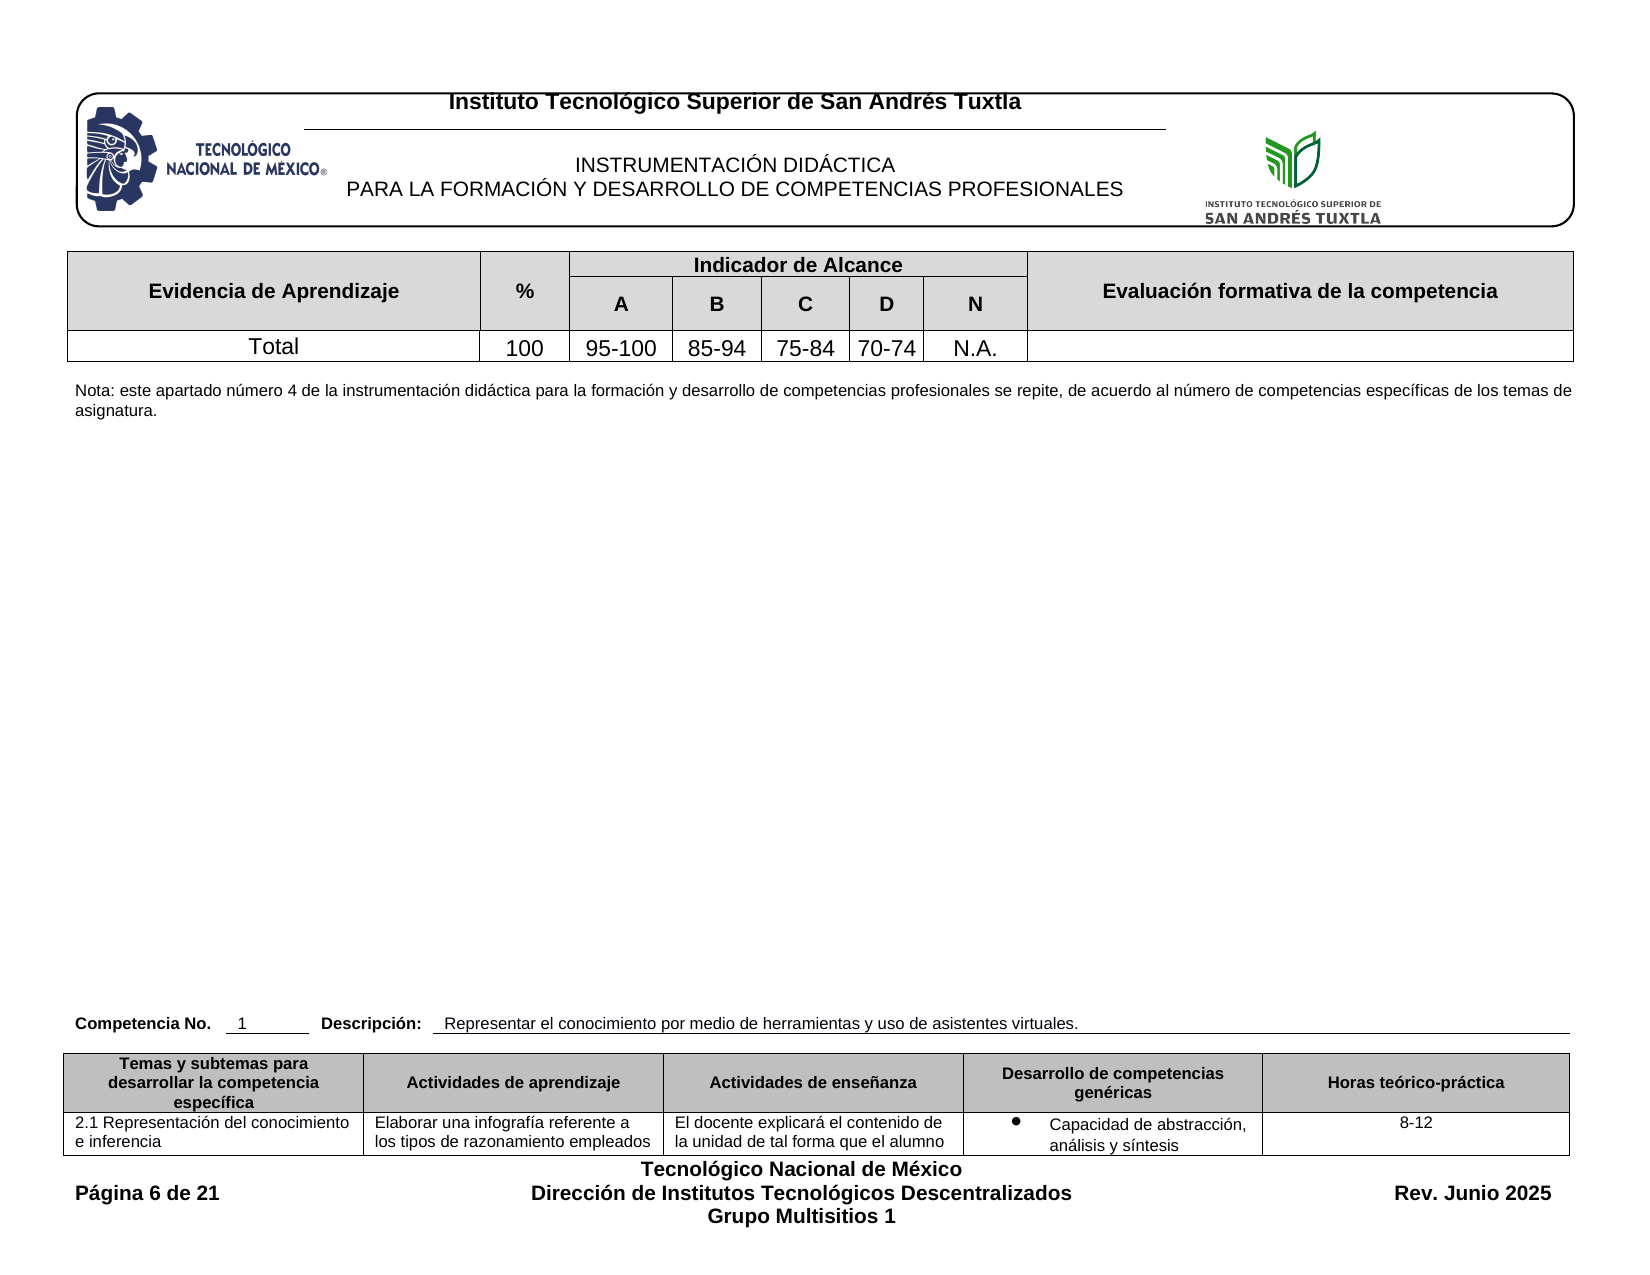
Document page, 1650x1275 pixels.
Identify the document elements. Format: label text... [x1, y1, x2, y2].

table_cell N [924, 277, 1027, 330]
table_header % [481, 252, 569, 330]
table_cell [1028, 331, 1573, 361]
table_header Temas y subtemas para desarrollar la competencia específica [64, 1054, 363, 1112]
picture [1205, 130, 1381, 224]
table_header Desarrollo de competencias genéricas [964, 1054, 1262, 1112]
table_header Evaluación formativa de la competencia [1028, 252, 1573, 330]
table_header Evidencia de Aprendizaje [68, 252, 480, 330]
table_header Horas teórico-práctica [1263, 1054, 1569, 1112]
table_cell 70-74 [850, 331, 923, 361]
table_header Indicador de Alcance [570, 252, 1027, 276]
table_cell 95-100 [570, 331, 672, 361]
text Nota: este apartado número 4 de la instrumentación didáctica para la formación y desarrollo de competencias profesionales se repite, de acuerdo al número de competencias específicas de los temas de asignatura. [75, 381, 1575, 419]
table_cell B [673, 277, 761, 330]
table_cell A [570, 277, 672, 330]
table_cell 8-12 [1263, 1113, 1569, 1154]
table_cell 75-84 [762, 331, 849, 361]
table_header Actividades de enseñanza [664, 1054, 963, 1112]
table_cell Total [68, 331, 479, 361]
table_cell 100 [480, 331, 569, 361]
table_cell D [850, 277, 923, 330]
picture [86, 107, 327, 211]
table_header Competencia No. [64, 1014, 226, 1033]
table_header Descripción: [309, 1014, 433, 1033]
table_header Actividades de aprendizaje [364, 1054, 663, 1112]
table_cell C [762, 277, 849, 330]
table_cell N.A. [924, 331, 1027, 361]
table_header Representar el conocimiento por medio de herramientas y uso de asistentes virtuales. [433, 1014, 1570, 1033]
table_cell 85-94 [673, 331, 761, 361]
table_header 1 [226, 1014, 309, 1033]
